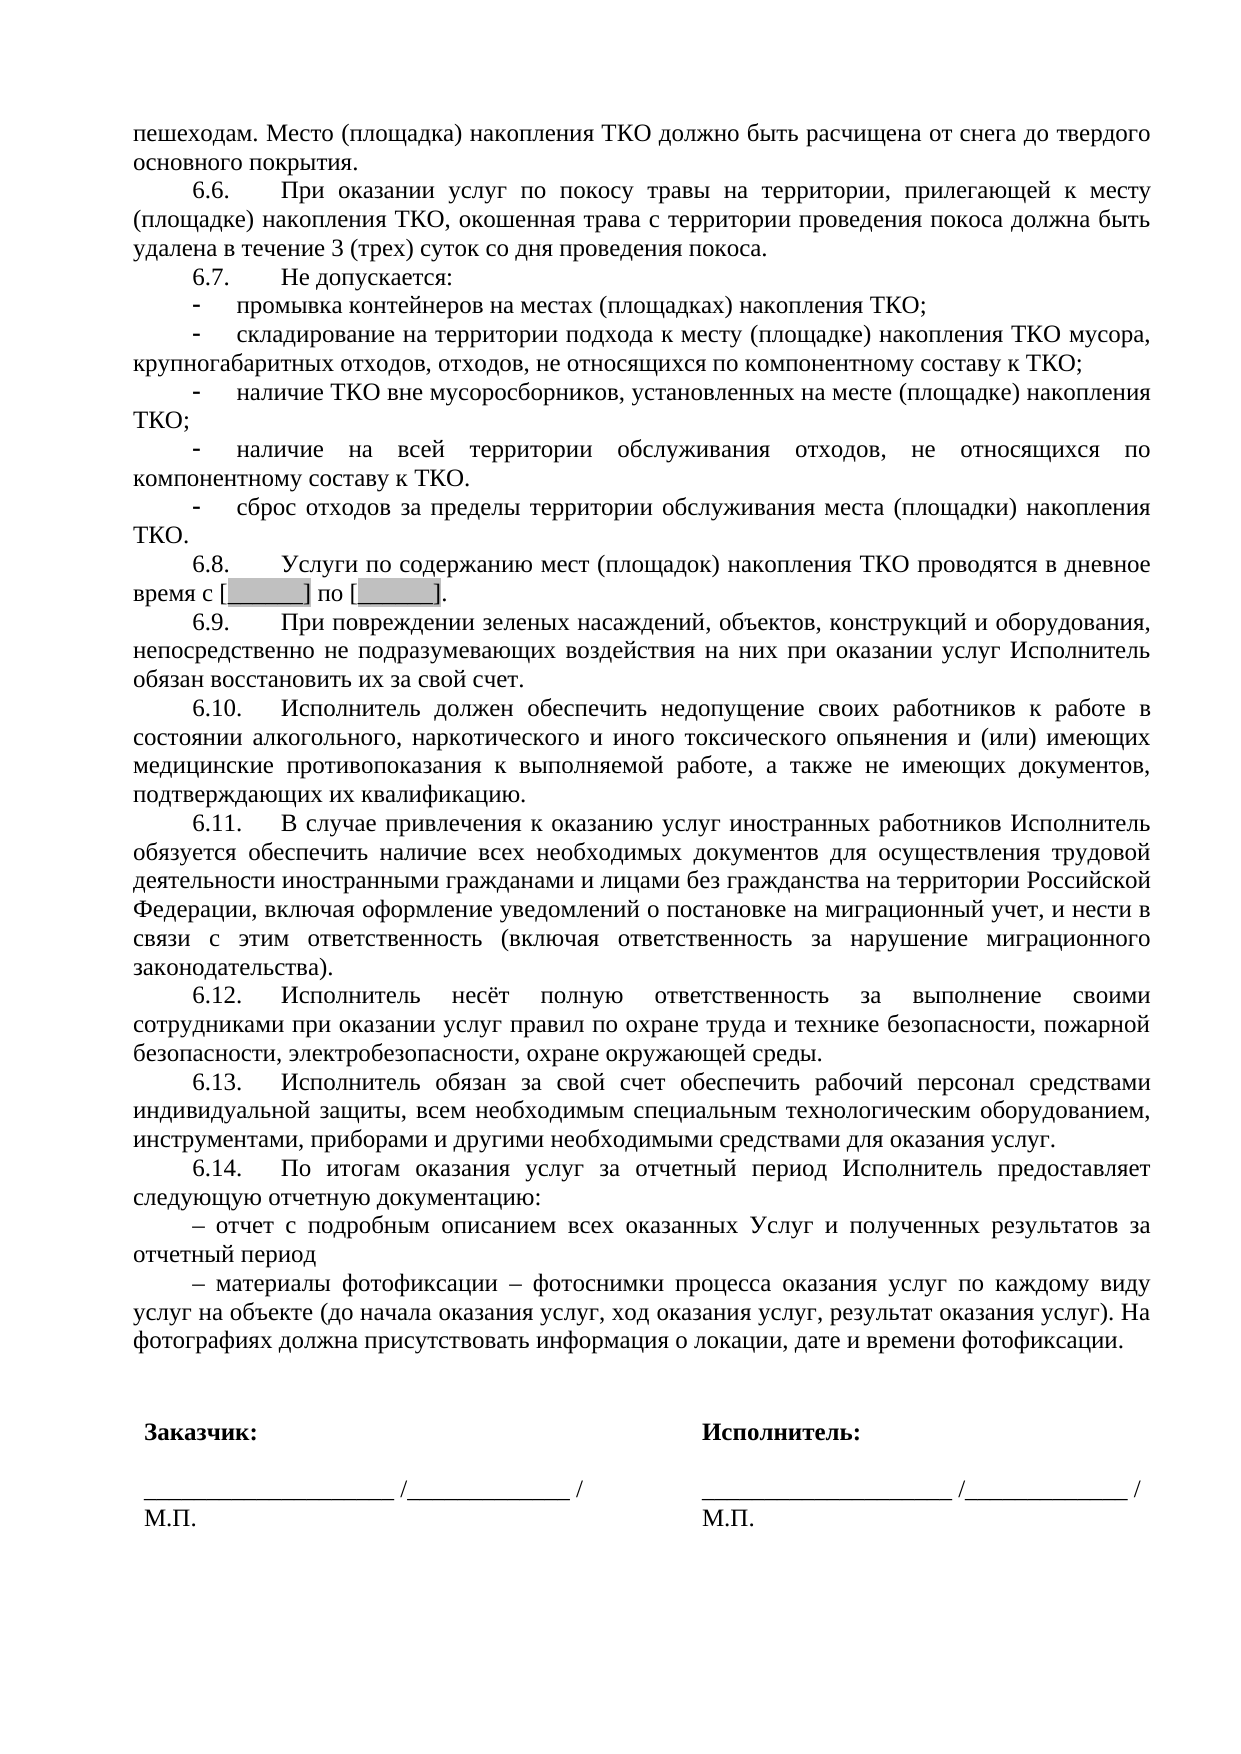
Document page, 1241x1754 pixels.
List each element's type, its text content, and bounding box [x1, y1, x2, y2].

list Услуги по содержанию мест (площадок) накопления ТКО проводятся в дневное время с [______] по [______]. [133, 549, 1152, 607]
list наличие ТКО вне мусоросборников, установленных на месте (площадке) накопления ТКО; [133, 377, 1152, 434]
list Исполнитель несёт полную ответственность за выполнение своими сотрудниками при оказании услуг правил по охране труда и технике безопасности, пожарной безопасности, электробезопасности, охране окружающей среды. [133, 981, 1152, 1067]
table_header Исполнитель: ____________________ /_____________ / М.П. [691, 1417, 1166, 1552]
list Исполнитель обязан за свой счет обеспечить рабочий персонал средствами индивидуальной защиты, всем необходимым специальным технологическим оборудованием, инструментами, приборами и другими необходимыми средствами для оказания услуг. [133, 1067, 1152, 1153]
list При оказании услуг по покосу травы на территории, прилегающей к месту (площадке) накопления ТКО, окошенная трава с территории проведения покоса должна быть удалена в течение 3 (трех) суток со дня проведения покоса. [133, 176, 1152, 262]
list складирование на территории подхода к месту (площадке) накопления ТКО мусора, крупногабаритных отходов, отходов, не относящихся по компонентному составу к ТКО; [133, 319, 1152, 377]
list Не допускается: [133, 262, 1152, 291]
list Исполнитель должен обеспечить недопущение своих работников к работе в состоянии алкогольного, наркотического и иного токсического опьянения и (или) имеющих медицинские противопоказания к выполняемой работе, а также не имеющих документов, подтверждающих их квалификацию. [133, 693, 1152, 808]
list В случае привлечения к оказанию услуг иностранных работников Исполнитель обязуется обеспечить наличие всех необходимых документов для осуществления трудовой деятельности иностранными гражданами и лицами без гражданства на территории Российской Федерации, включая оформление уведомлений о постановке на миграционный учет, и нести в связи с этим ответственность (включая ответственность за нарушение миграционного законодательства). [133, 808, 1152, 981]
table_header Заказчик: ____________________ /_____________ / М.П. [133, 1417, 691, 1552]
list – материалы фотофиксации – фотоснимки процесса оказания услуг по каждому виду услуг на объекте (до начала оказания услуг, ход оказания услуг, результат оказания услуг). На фотографиях должна присутствовать информация о локации, дате и времени фотофиксации. [133, 1268, 1152, 1354]
list наличие на всей территории обслуживания отходов, не относящихся по компонентному составу к ТКО. [133, 434, 1152, 492]
list промывка контейнеров на местах (площадках) накопления ТКО; [133, 291, 1152, 319]
list По итогам оказания услуг за отчетный период Исполнитель предоставляет следующую отчетную документацию: [133, 1153, 1152, 1211]
list При повреждении зеленых насаждений, объектов, конструкций и оборудования, непосредственно не подразумевающих воздействия на них при оказании услуг Исполнитель обязан восстановить их за свой счет. [133, 607, 1152, 693]
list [133, 118, 1152, 176]
list – отчет с подробным описанием всех оказанных Услуг и полученных результатов за отчетный период [133, 1211, 1152, 1268]
list сброс отходов за пределы территории обслуживания места (площадки) накопления ТКО. [133, 492, 1152, 549]
